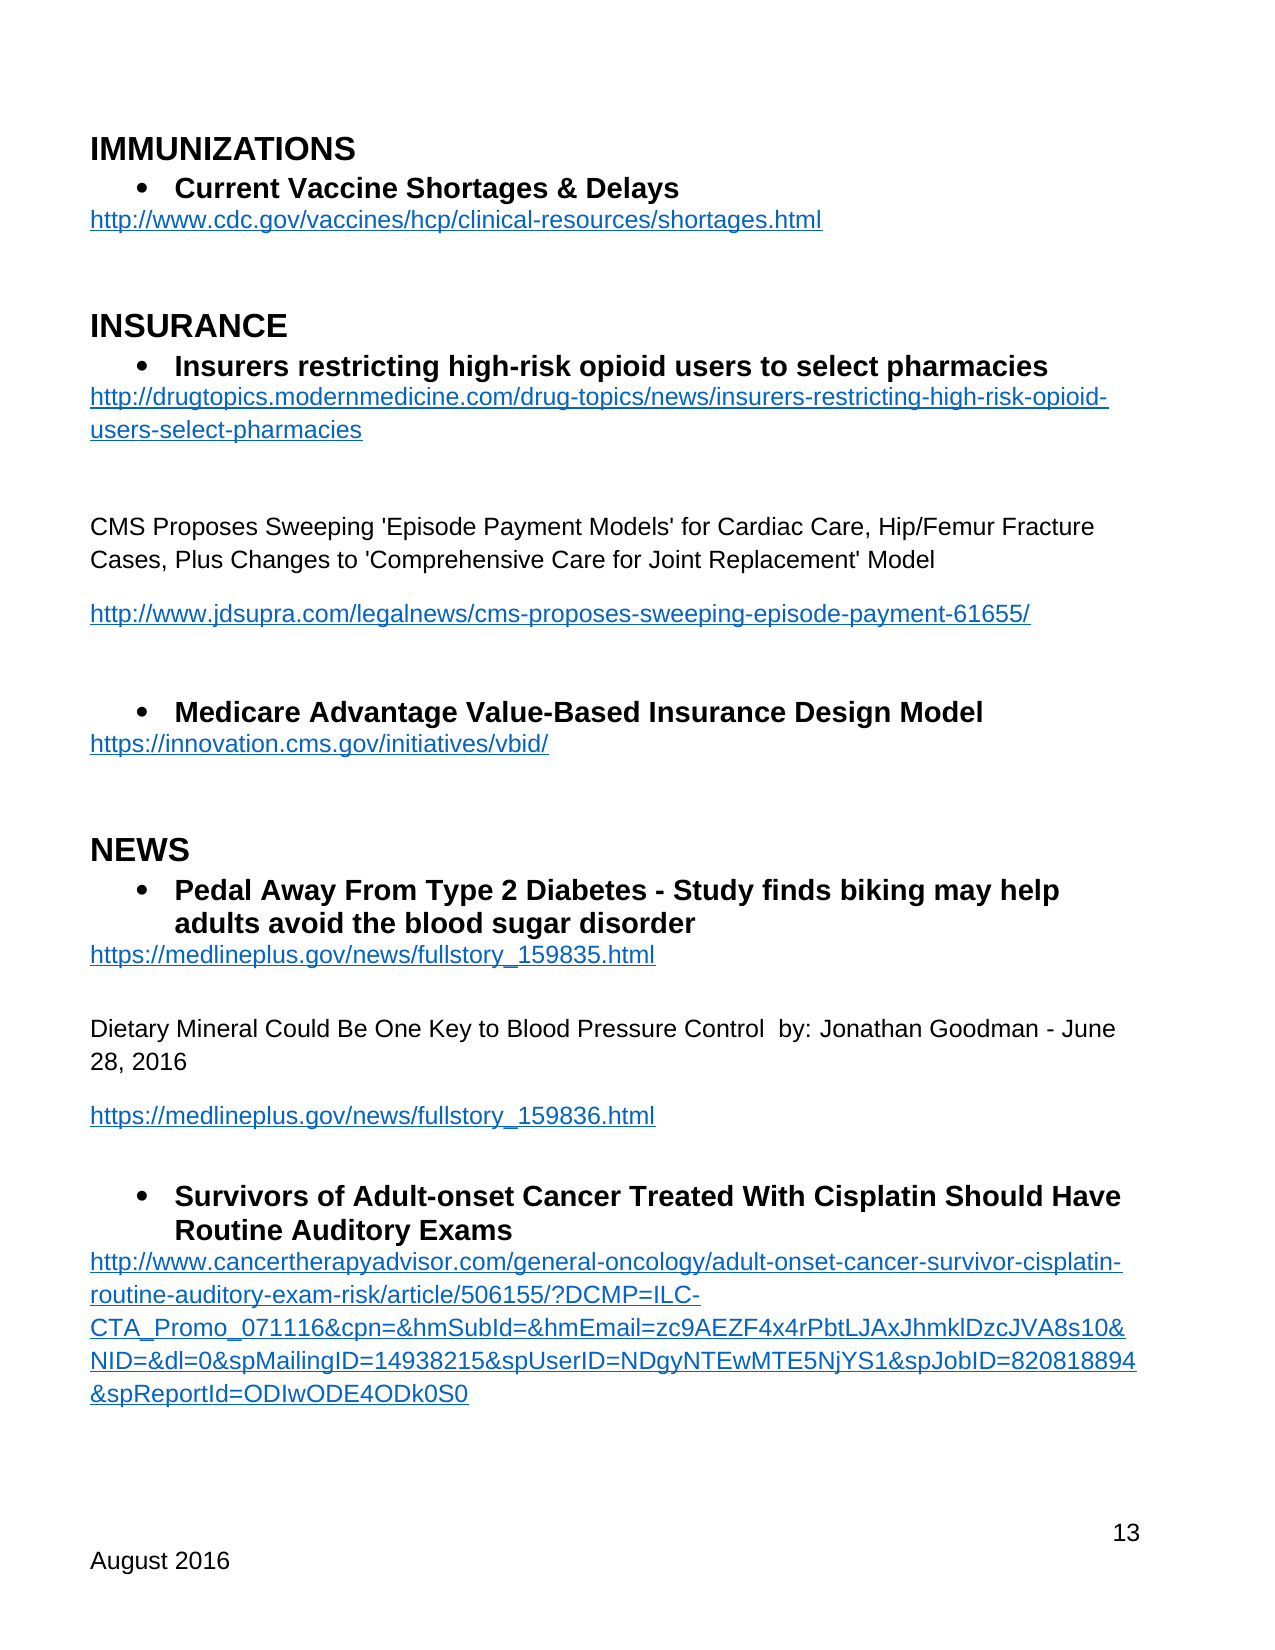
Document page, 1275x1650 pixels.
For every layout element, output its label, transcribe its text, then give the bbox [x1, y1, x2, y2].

subtitle Medicare Advantage Value-Based Insurance Design Model [137, 696, 1140, 729]
text http://www.cancertherapyadvisor.com/general-oncology/adult-onset-cancer-survivor-cisplatin-routine-auditory-exam-risk/article/506155/?DCMP=ILC-CTA_Promo_071116&cpn=&hmSubId=&hmEmail=zc9AEZF4x4rPbtLJAxJhmklDzcJVA8s10&NID=&dl=0&spMailingID=14938215&spUserID=NDgyNTEwMTE5NjYS1&spJobID=820818894&spReportId=ODIwODE4ODk0S0 [90, 1247, 1140, 1407]
subtitle Insurers restricting high-risk opioid users to select pharmacies [137, 348, 1140, 382]
subtitle Current Vaccine Shortages & Delays [137, 171, 1140, 205]
subtitle Pedal Away From Type 2 Diabetes - Study finds biking may help adults avoid the blood sugar disorder [137, 873, 1140, 940]
text https://innovation.cms.gov/initiatives/vbid/ [90, 729, 1140, 758]
subtitle NEWS [90, 830, 1140, 868]
text Dietary Mineral Could Be One Key to Blood Pressure Control by: Jonathan Goodman - June 28, 2016 [90, 1014, 1140, 1076]
text https://medlineplus.gov/news/fullstory_159835.html [90, 940, 1140, 969]
text http://www.jdsupra.com/legalnews/cms-proposes-sweeping-episode-payment-61655/ [90, 599, 1140, 628]
text http://www.cdc.gov/vaccines/hcp/clinical-resources/shortages.html [90, 205, 1140, 234]
text https://medlineplus.gov/news/fullstory_159836.html [90, 1101, 1140, 1130]
subtitle Survivors of Adult-onset Cancer Treated With Cisplatin Should Have Routine Auditory Exams [137, 1179, 1140, 1247]
subtitle IMMUNIZATIONS [90, 129, 1140, 167]
subtitle INSURANCE [90, 306, 1140, 344]
text http://drugtopics.modernmedicine.com/drug-topics/news/insurers-restricting-high-risk-opioid-users-select-pharmacies [90, 382, 1140, 444]
text CMS Proposes Sweeping 'Episode Payment Models' for Cardiac Care, Hip/Femur Fracture Cases, Plus Changes to 'Comprehensive Care for Joint Replacement' Model [90, 512, 1140, 574]
